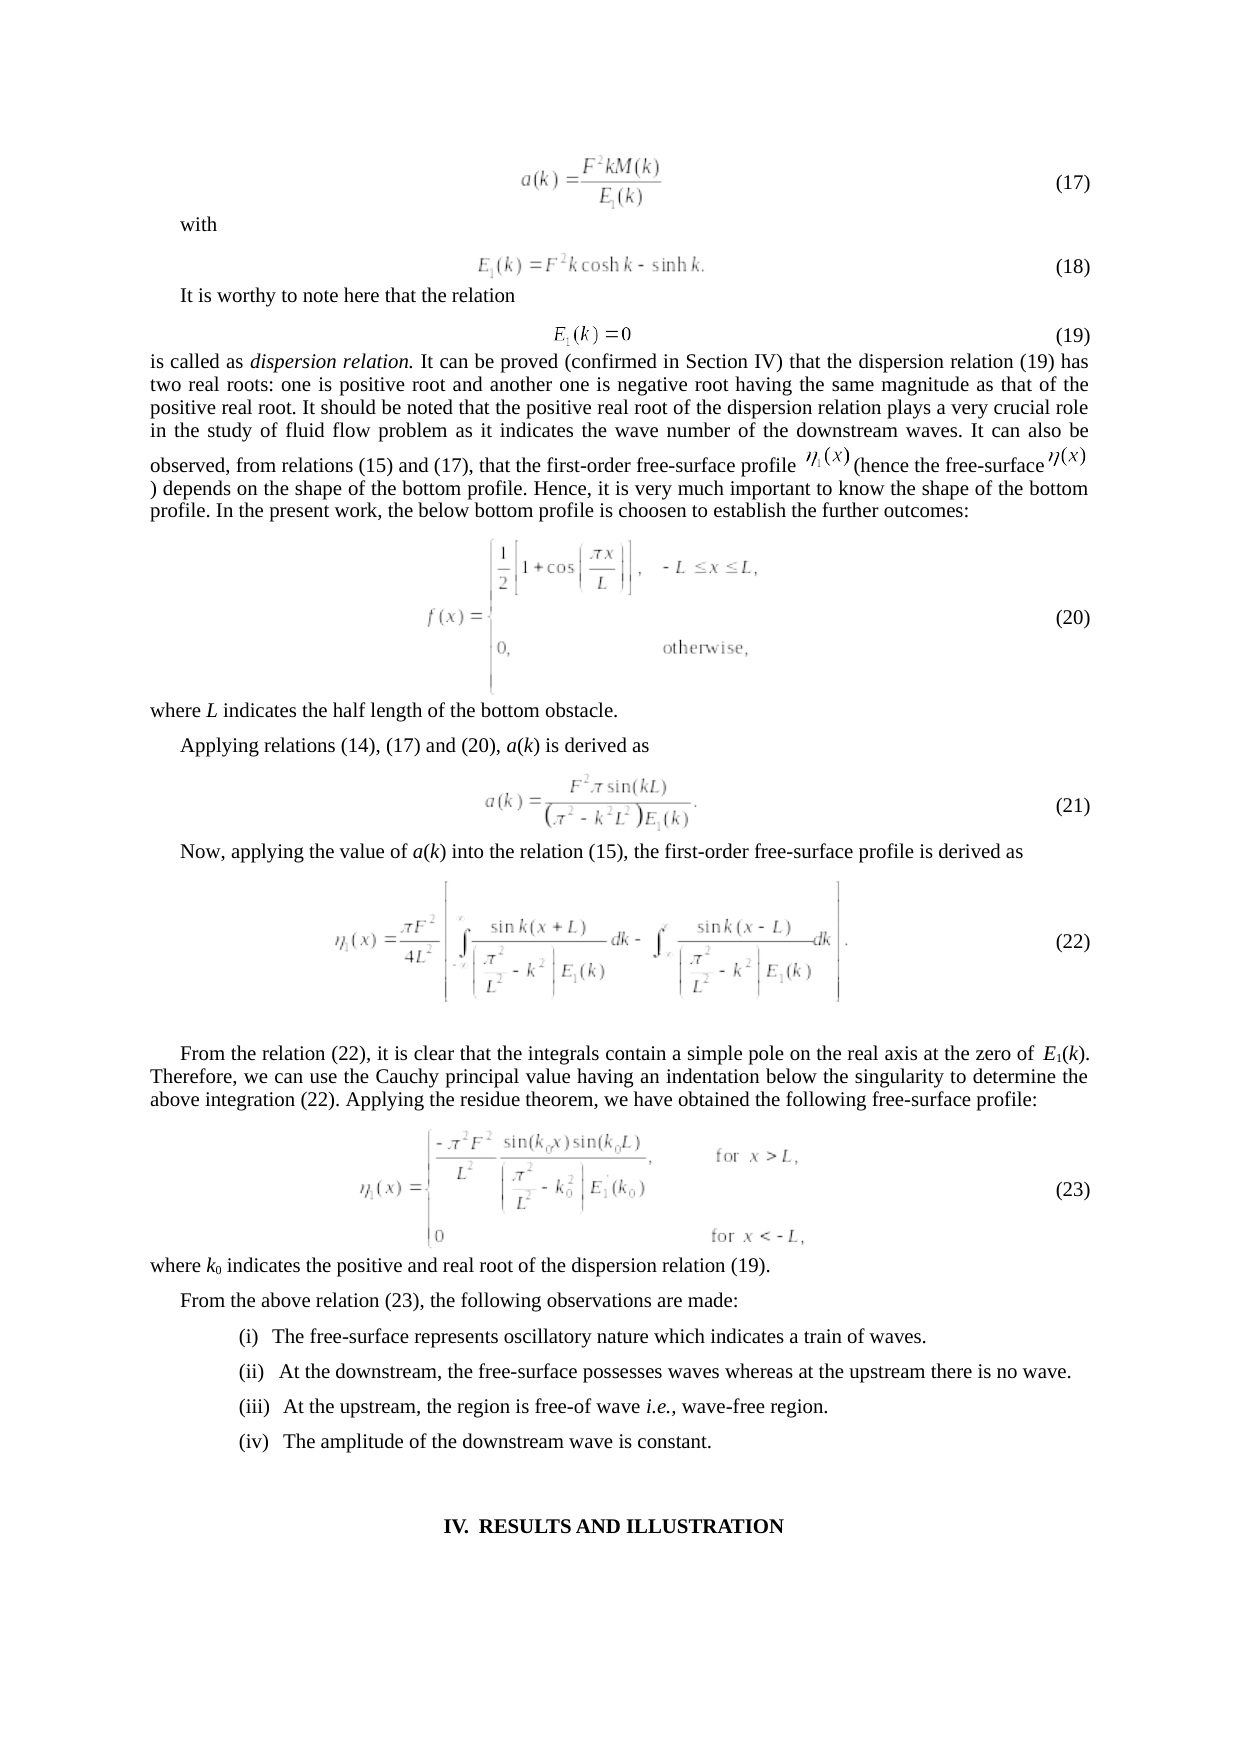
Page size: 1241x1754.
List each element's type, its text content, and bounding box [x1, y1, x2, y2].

list At the downstream, the free-surface possesses waves whereas at the upstream there is no wave. [239, 1360, 1090, 1383]
table_header [139, 535, 1044, 699]
text is called as dispersion relation. It can be proved (confirmed in Section IV) that the dispersion relation (19) has two real roots: one is positive root and another one is negative root having the same magnitude as that of the positive real root. It should be noted that the positive real root of the dispersion relation plays a very crucial role in the study of fluid flow problem as it indicates the wave number of the downstream waves. It can also be observed, from relations (15) and (17), that the first-order free-surface profile (hence the free-surface) depends on the shape of the bottom profile. Hence, it is very much important to know the shape of the bottom profile. In the present work, the below bottom profile is choosen to establish the further outcomes: [150, 350, 1090, 522]
table_header (17) [1044, 150, 1102, 214]
table_header [139, 150, 1044, 214]
text It is worthy to note here that the relation [150, 284, 1090, 307]
list The free-surface represents oscillatory nature which indicates a train of waves. [239, 1325, 1090, 1348]
table_header [139, 319, 1044, 350]
table_header (22) [1044, 876, 1102, 1007]
text Applying relations (14), (17) and (20), a(k) is derived as [150, 734, 1090, 757]
text where k0 indicates the positive and real root of the dispersion relation (19). [150, 1254, 1090, 1277]
table_header [139, 249, 1044, 284]
text where L indicates the half length of the bottom obstacle. [150, 699, 1090, 722]
table_header (18) [1044, 249, 1102, 284]
table_header [139, 876, 1044, 1007]
list The amplitude of the downstream wave is constant. [239, 1431, 1090, 1453]
table_header (20) [1044, 535, 1102, 699]
table_header (21) [1044, 770, 1102, 841]
table_header (19) [1044, 319, 1102, 350]
table_header [139, 770, 1044, 841]
subtitle RESULTS AND ILLUSTRATION [150, 1514, 1090, 1538]
table_header [139, 1123, 1044, 1254]
list At the upstream, the region is free-of wave i.e., wave-free region. [239, 1395, 1090, 1418]
text Now, applying the value of a(k) into the relation (15), the first-order free-surface profile is derived as [150, 841, 1090, 863]
text From the above relation (23), the following observations are made: [150, 1289, 1090, 1312]
text with [150, 214, 1090, 236]
text From the relation (22), it is clear that the integrals contain a simple pole on the real axis at the zero of E1(k). Therefore, we can use the Cauchy principal value having an indentation below the singularity to determine the above integration (22). Applying the residue theorem, we have obtained the following free-surface profile: [150, 1042, 1090, 1111]
table_header (23) [1044, 1123, 1102, 1254]
